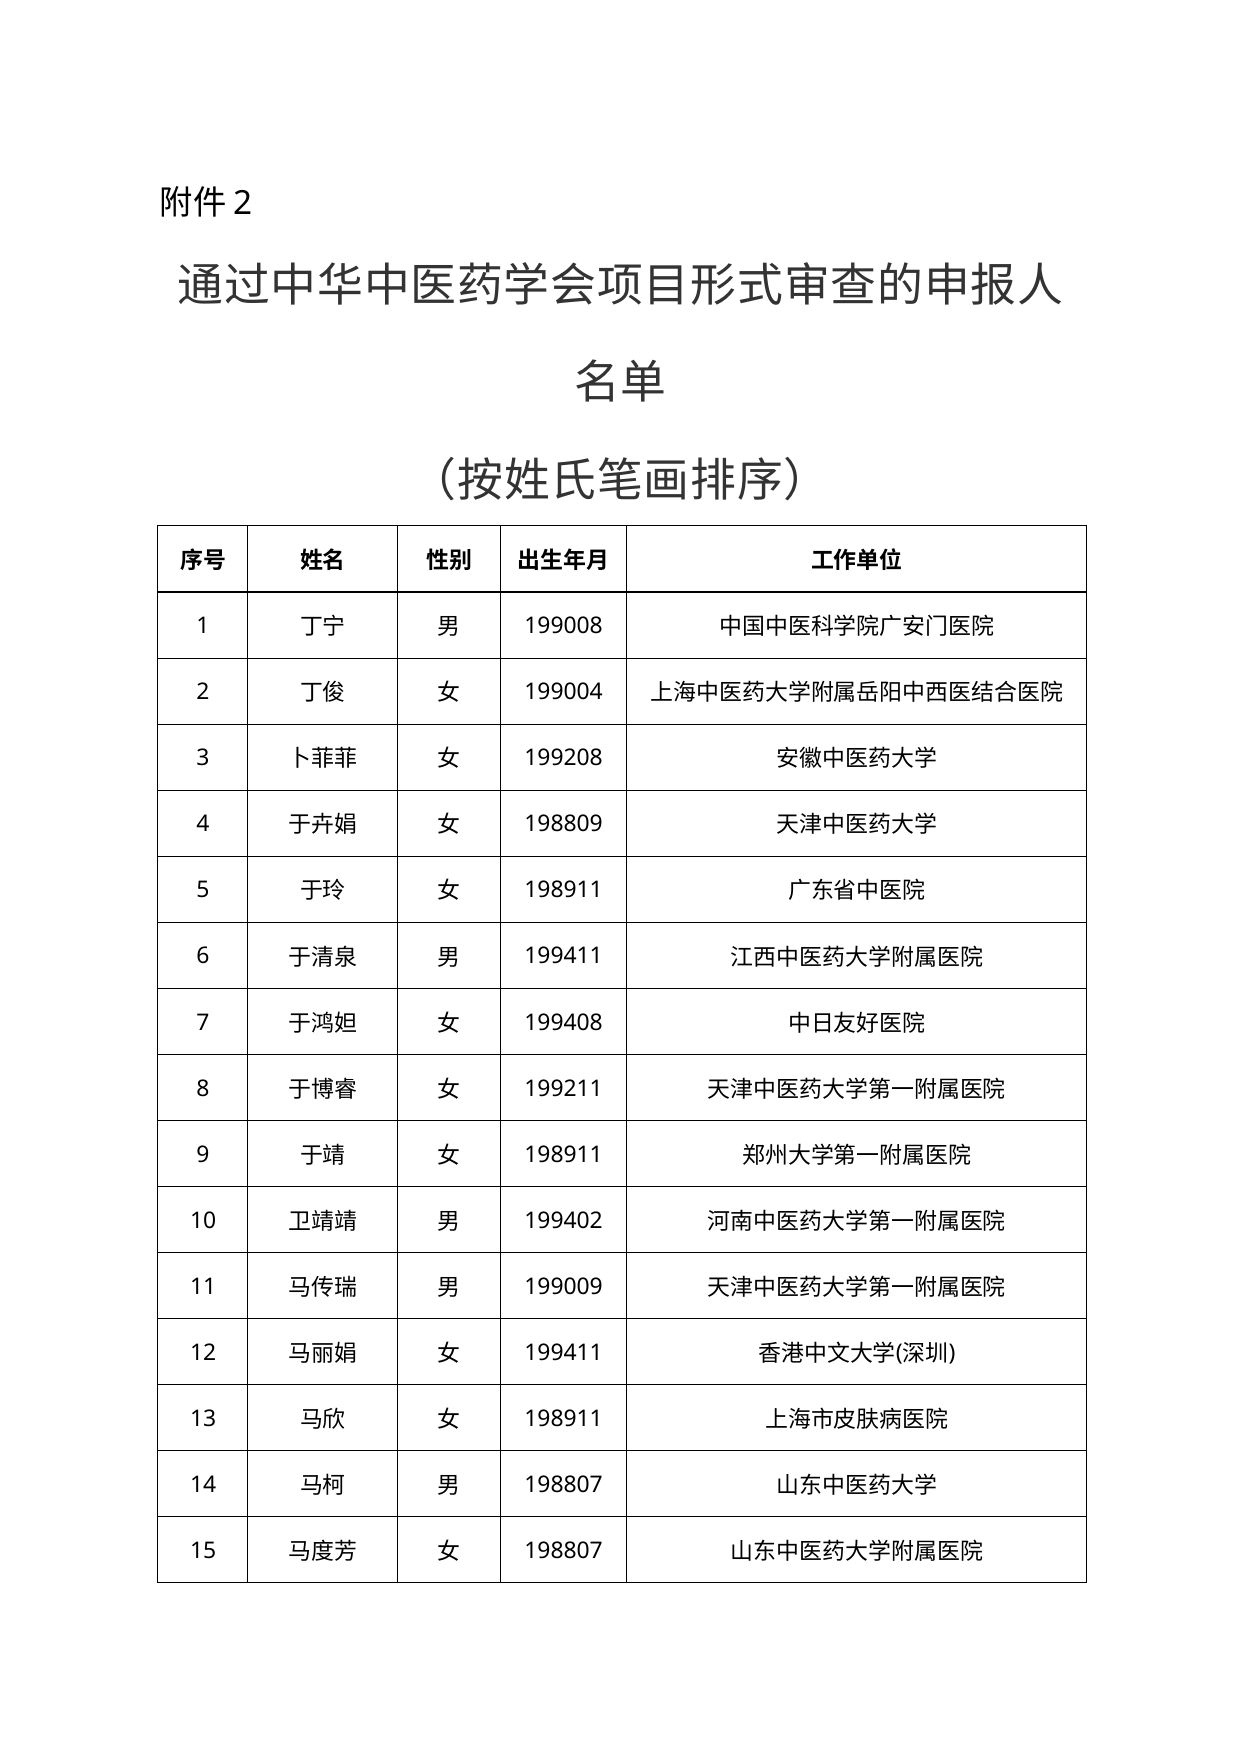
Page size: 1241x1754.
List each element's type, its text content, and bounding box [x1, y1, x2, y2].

table_cell 199411 [501, 923, 626, 988]
table_cell 1 [158, 593, 247, 657]
text 通过中华中医药学会项目形式审查的申报人名单 [159, 233, 1081, 428]
table_cell 卫靖靖 [248, 1187, 397, 1252]
table_cell 马柯 [248, 1451, 397, 1516]
table_cell 6 [158, 923, 247, 988]
table_cell 马丽娟 [248, 1319, 397, 1384]
table_cell 15 [158, 1517, 247, 1582]
table_cell 199402 [501, 1187, 626, 1252]
table_cell 女 [398, 1121, 500, 1186]
table_cell 丁俊 [248, 659, 397, 723]
table_cell 香港中文大学(深圳) [627, 1319, 1086, 1384]
table_cell 8 [158, 1055, 247, 1120]
table_cell 男 [398, 1451, 500, 1516]
table_cell 女 [398, 659, 500, 723]
table_cell 卜菲菲 [248, 725, 397, 789]
text 附件2 [159, 168, 1081, 233]
table_cell 198807 [501, 1451, 626, 1516]
table_cell 山东中医药大学附属医院 [627, 1517, 1086, 1582]
table_cell 马传瑞 [248, 1253, 397, 1318]
table_cell 女 [398, 1319, 500, 1384]
table_cell 上海市皮肤病医院 [627, 1385, 1086, 1450]
table_cell 女 [398, 1055, 500, 1120]
table_cell 天津中医药大学第一附属医院 [627, 1055, 1086, 1120]
table_cell 女 [398, 857, 500, 922]
table_cell 10 [158, 1187, 247, 1252]
table_cell 199211 [501, 1055, 626, 1120]
table_cell 7 [158, 989, 247, 1054]
text （按姓氏笔画排序） [159, 428, 1081, 525]
table_header 姓名 [248, 526, 397, 591]
table_cell 丁宁 [248, 593, 397, 657]
table_cell 天津中医药大学第一附属医院 [627, 1253, 1086, 1318]
table_cell 199208 [501, 725, 626, 789]
table_cell 郑州大学第一附属医院 [627, 1121, 1086, 1186]
table_cell 男 [398, 593, 500, 657]
table_cell 女 [398, 1385, 500, 1450]
table_cell 于靖 [248, 1121, 397, 1186]
table_header 性别 [398, 526, 500, 591]
table_cell 河南中医药大学第一附属医院 [627, 1187, 1086, 1252]
table_cell 199009 [501, 1253, 626, 1318]
table_cell 女 [398, 791, 500, 856]
table_cell 198807 [501, 1517, 626, 1582]
table_cell 于卉娟 [248, 791, 397, 856]
table_cell 198911 [501, 1121, 626, 1186]
table_cell 11 [158, 1253, 247, 1318]
table_cell 9 [158, 1121, 247, 1186]
table_cell 天津中医药大学 [627, 791, 1086, 856]
table_cell 13 [158, 1385, 247, 1450]
table_cell 山东中医药大学 [627, 1451, 1086, 1516]
table_cell 女 [398, 989, 500, 1054]
table_cell 广东省中医院 [627, 857, 1086, 922]
table_header 工作单位 [627, 526, 1086, 591]
table_cell 4 [158, 791, 247, 856]
table_cell 男 [398, 1253, 500, 1318]
table_cell 马度芳 [248, 1517, 397, 1582]
table_cell 2 [158, 659, 247, 723]
table_cell 中国中医科学院广安门医院 [627, 593, 1086, 657]
table_cell 199004 [501, 659, 626, 723]
table_cell 198911 [501, 1385, 626, 1450]
table_cell 男 [398, 1187, 500, 1252]
table_cell 安徽中医药大学 [627, 725, 1086, 789]
table_cell 199411 [501, 1319, 626, 1384]
table_cell 江西中医药大学附属医院 [627, 923, 1086, 988]
table_cell 于博睿 [248, 1055, 397, 1120]
table_cell 于玲 [248, 857, 397, 922]
table_cell 马欣 [248, 1385, 397, 1450]
table_cell 女 [398, 1517, 500, 1582]
table_cell 3 [158, 725, 247, 789]
table_cell 上海中医药大学附属岳阳中西医结合医院 [627, 659, 1086, 723]
table_cell 5 [158, 857, 247, 922]
table_cell 女 [398, 725, 500, 789]
table_cell 198911 [501, 857, 626, 922]
table_cell 12 [158, 1319, 247, 1384]
table_cell 于鸿妲 [248, 989, 397, 1054]
table_cell 198809 [501, 791, 626, 856]
table_cell 199008 [501, 593, 626, 657]
table_cell 199408 [501, 989, 626, 1054]
table_cell 于清泉 [248, 923, 397, 988]
table_header 序号 [158, 526, 247, 591]
table_cell 14 [158, 1451, 247, 1516]
table_cell 男 [398, 923, 500, 988]
table_header 出生年月 [501, 526, 626, 591]
table_cell 中日友好医院 [627, 989, 1086, 1054]
